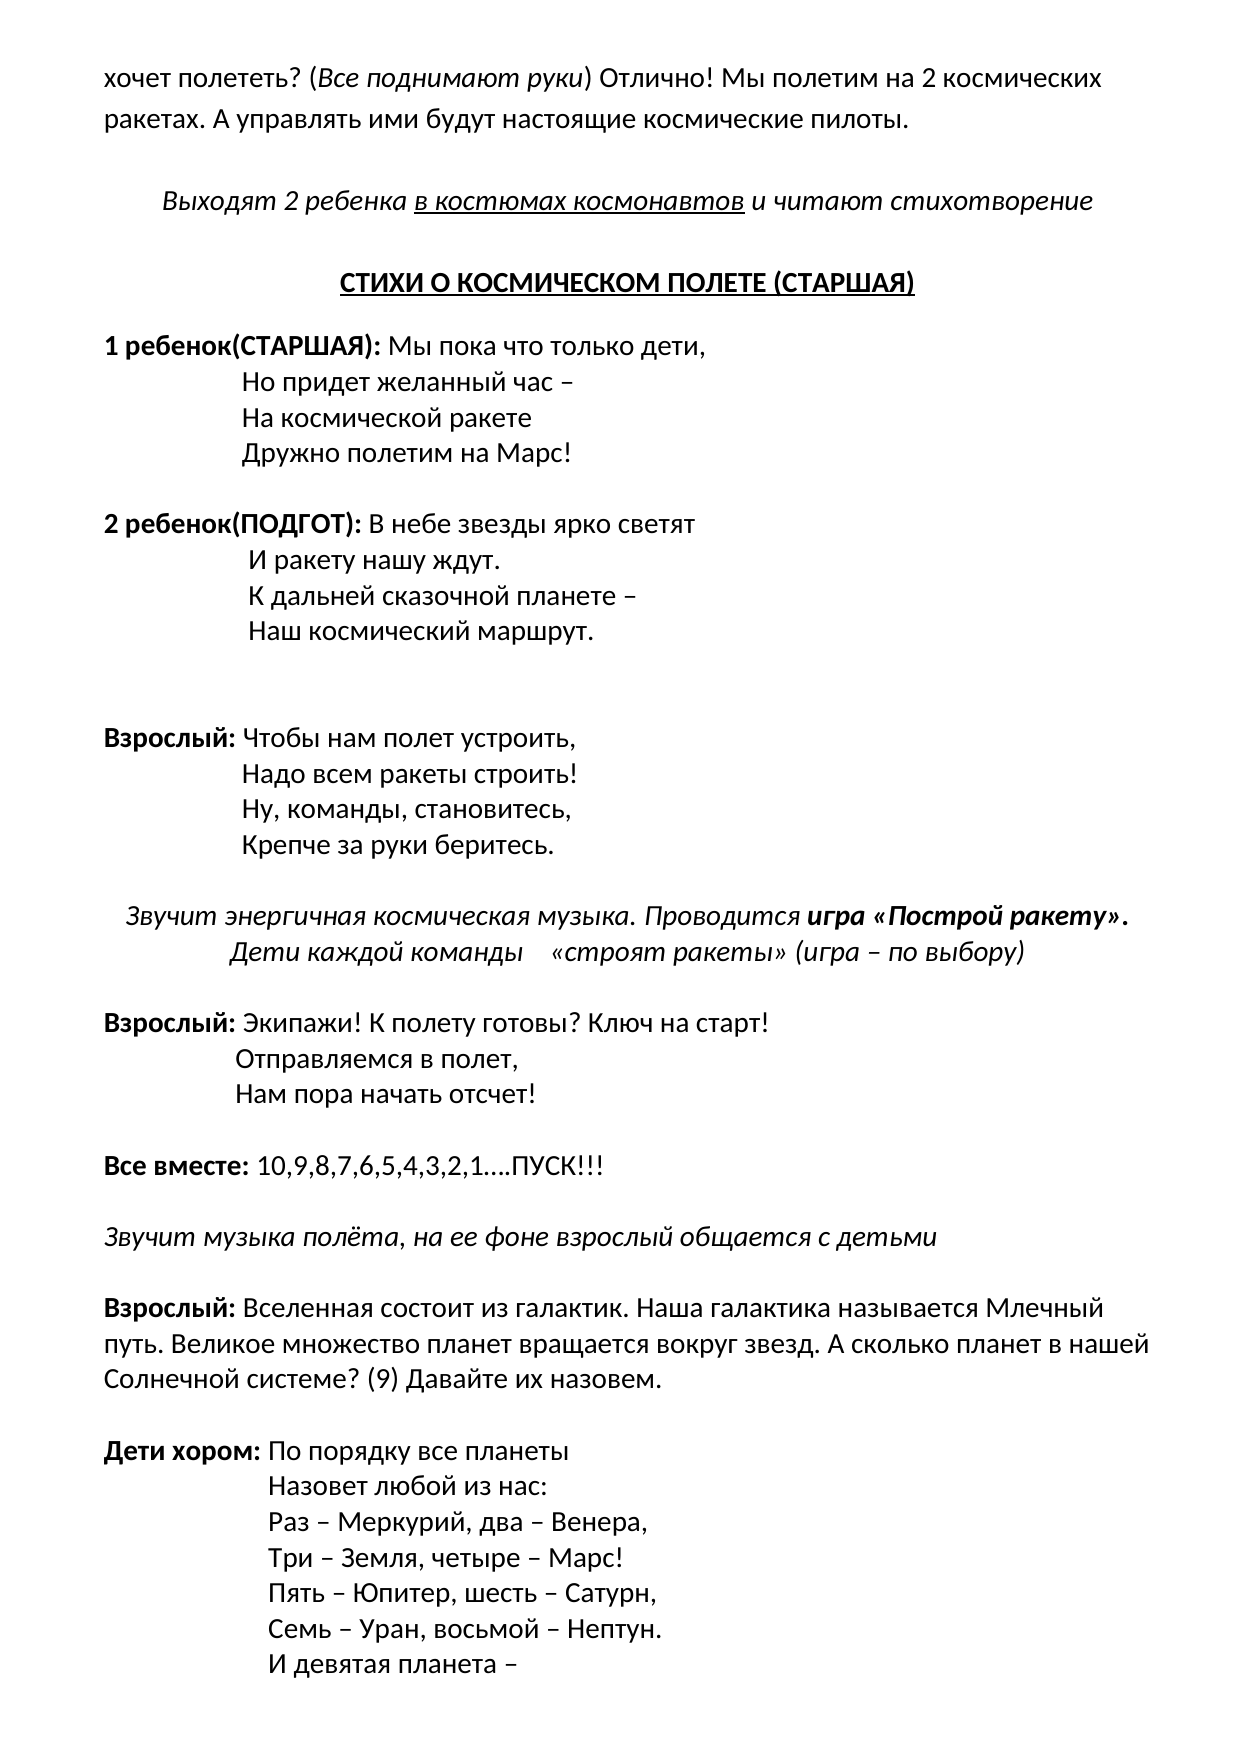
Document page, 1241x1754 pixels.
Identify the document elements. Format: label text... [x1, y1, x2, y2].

text На космической ракете [103, 399, 1152, 434]
text Наш космический маршрут. [103, 612, 1152, 648]
text Звучит энергичная космическая музыка. Проводится игра «Построй ракету». Дети каждой команды «строят ракеты» (игра – по выбору) [103, 897, 1152, 969]
text К дальней сказочной планете – [103, 577, 1152, 612]
text СТИХИ О КОСМИЧЕСКОМ ПОЛЕТЕ (СТАРШАЯ) [103, 264, 1152, 327]
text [103, 59, 1152, 136]
text Ну, команды, становитесь, [103, 791, 1152, 826]
text И ракету нашу ждут. [103, 541, 1152, 577]
text Надо всем ракеты строить! [103, 755, 1152, 791]
text Взрослый: Чтобы нам полет устроить, [103, 719, 1152, 755]
text Дети хором: По порядку все планеты [103, 1432, 1152, 1467]
text Раз – Меркурий, два – Венера, [103, 1503, 1152, 1539]
text Нам пора начать отсчет! [103, 1076, 1152, 1111]
text 2 ребенок(ПОДГОТ): В небе звезды ярко светят [103, 506, 1152, 541]
text И девятая планета – [103, 1646, 1152, 1681]
text Взрослый: Вселенная состоит из галактик. Наша галактика называется Млечный путь. Великое множество планет вращается вокруг звезд. А сколько планет в нашей Солнечной системе? (9) Давайте их назовем. [103, 1289, 1152, 1396]
text Но придет желанный час – [103, 363, 1152, 399]
text 1 ребенок(СТАРШАЯ): Мы пока что только дети, [103, 327, 1152, 363]
text Дружно полетим на Марс! [103, 434, 1152, 470]
text Три – Земля, четыре – Марс! [103, 1539, 1152, 1574]
text Взрослый: Экипажи! К полету готовы? Ключ на старт! [103, 1004, 1152, 1040]
text Крепче за руки беритесь. [103, 826, 1152, 862]
text Все вместе: 10,9,8,7,6,5,4,3,2,1….ПУСК!!! [103, 1147, 1152, 1182]
text Назовет любой из нас: [103, 1467, 1152, 1503]
text Выходят 2 ребенка в костюмах космонавтов и читают стихотворение [103, 182, 1152, 217]
text Отправляемся в полет, [103, 1040, 1152, 1076]
text Звучит музыка полёта, на ее фоне взрослый общается с детьми [103, 1218, 1152, 1254]
text Семь – Уран, восьмой – Нептун. [103, 1610, 1152, 1646]
text Пять – Юпитер, шесть – Сатурн, [103, 1574, 1152, 1610]
